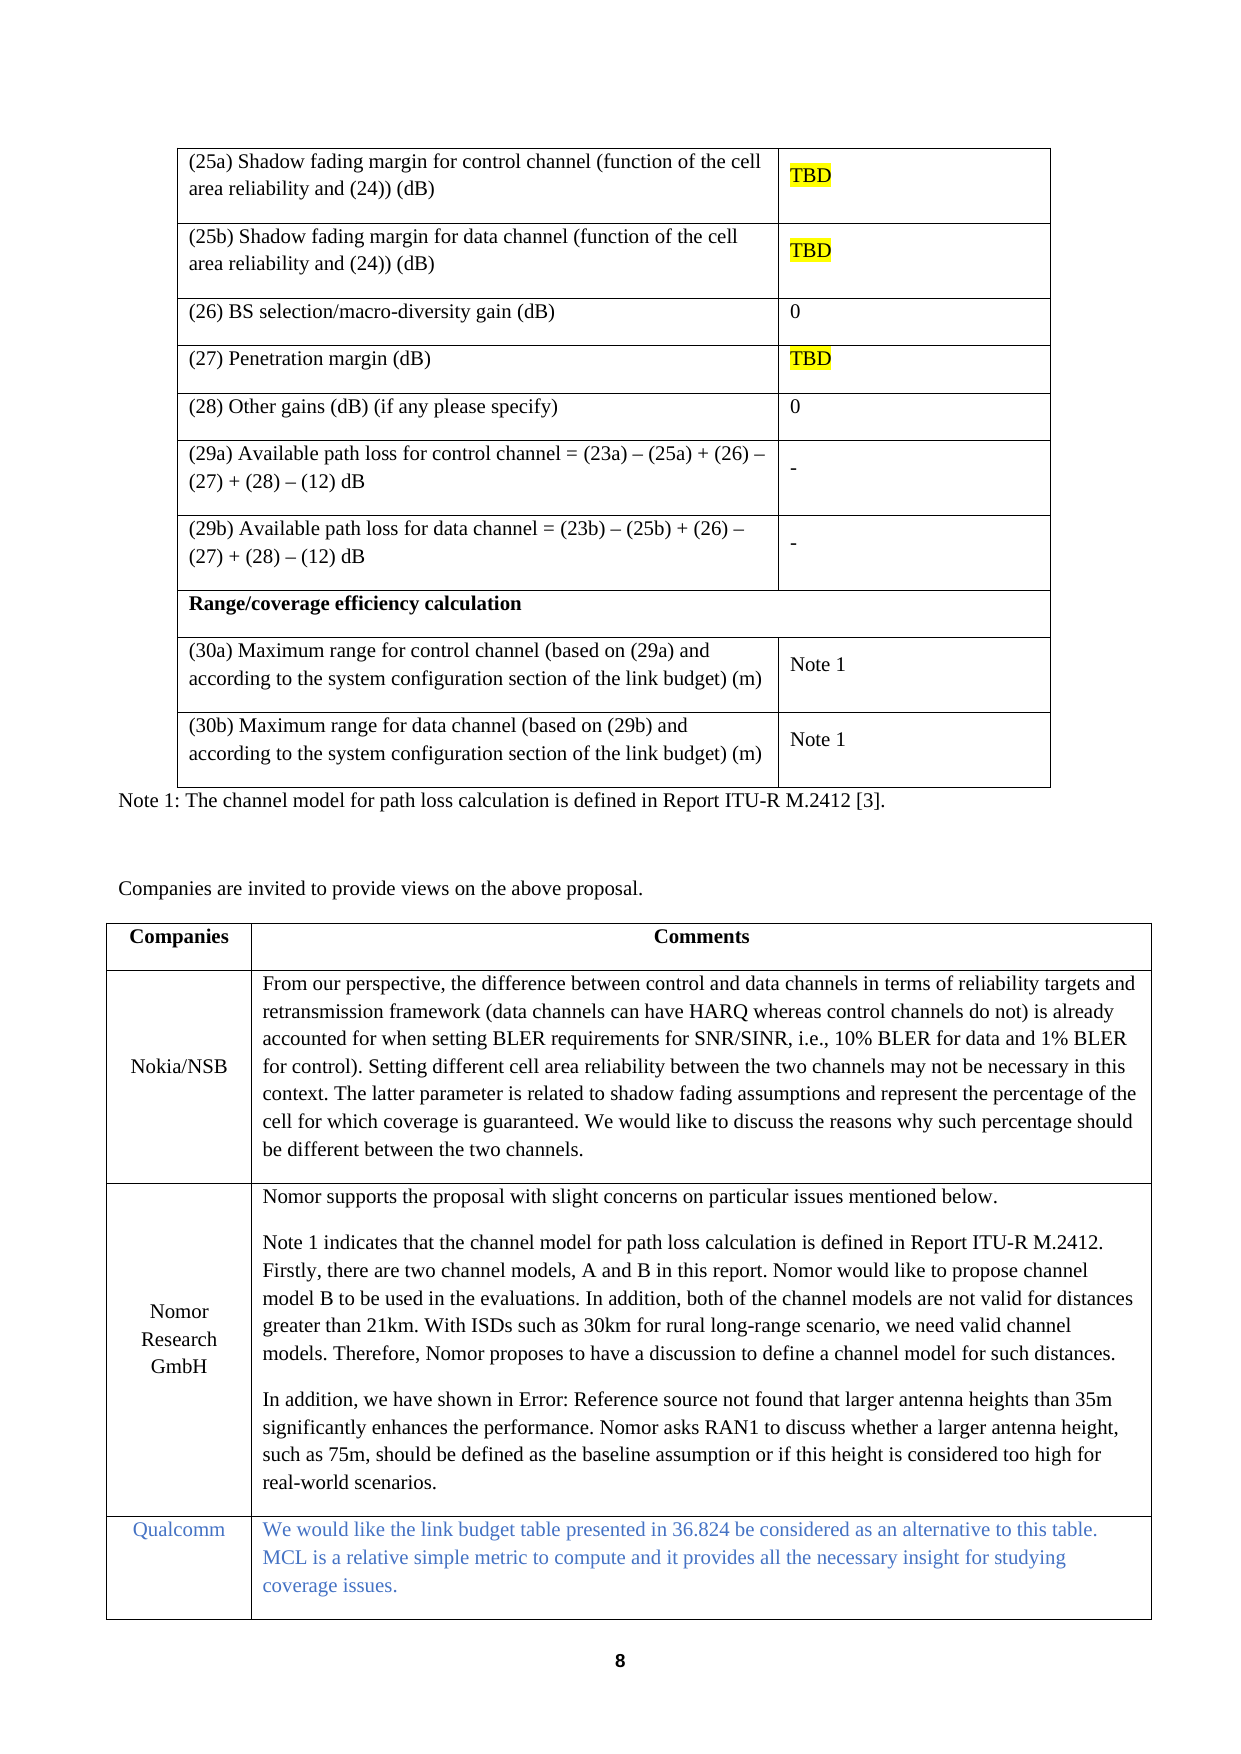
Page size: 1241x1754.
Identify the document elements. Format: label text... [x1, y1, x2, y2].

table_cell TBD [779, 346, 1050, 392]
table_cell (28) Other gains (dB) (if any please specify) [178, 394, 778, 440]
table_cell (30b) Maximum range for data channel (based on (29b) and according to the system configuration section of the link budget) (m) [178, 713, 778, 787]
table_cell TBD [779, 224, 1050, 298]
table_cell - [779, 516, 1050, 590]
table_header Comments [252, 924, 1151, 970]
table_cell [252, 1517, 1151, 1619]
table_cell Range/coverage efficiency calculation [178, 591, 1050, 637]
table_header Companies [107, 924, 251, 970]
table_cell (26) BS selection/macro-diversity gain (dB) [178, 299, 778, 345]
table_cell (27) Penetration margin (dB) [178, 346, 778, 392]
table_cell (25b) Shadow fading margin for data channel (function of the cell area reliability and (24)) (dB) [178, 224, 778, 298]
table_cell Nomor Research GmbH [107, 1184, 251, 1516]
text Note 1: The channel model for path loss calculation is defined in Report ITU-R M.2412 [3]. [118, 788, 1122, 812]
table_cell 0 [779, 299, 1050, 345]
table_cell Note 1 [779, 638, 1050, 712]
table_cell Qualcomm [107, 1517, 251, 1619]
table_cell (25a) Shadow fading margin for control channel (function of the cell area reliability and (24)) (dB) [178, 149, 778, 223]
table_cell (29a) Available path loss for control channel = (23a) – (25a) + (26) – (27) + (28) – (12) dB [178, 441, 778, 515]
text Companies are invited to provide views on the above proposal. [118, 876, 1122, 900]
table_cell From our perspective, the difference between control and data channels in terms of reliability targets and retransmission framework (data channels can have HARQ whereas control channels do not) is already accounted for when setting BLER requirements for SNR/SINR, i.e., 10% BLER for data and 1% BLER for control). Setting different cell area reliability between the two channels may not be necessary in this context. The latter parameter is related to shadow fading assumptions and represent the percentage of the cell for which coverage is guaranteed. We would like to discuss the reasons why such percentage should be different between the two channels. [252, 971, 1151, 1183]
table_cell - [779, 441, 1050, 515]
table_cell (30a) Maximum range for control channel (based on (29a) and according to the system configuration section of the link budget) (m) [178, 638, 778, 712]
table_cell 0 [779, 394, 1050, 440]
table_cell TBD [779, 149, 1050, 223]
table_cell Nokia/NSB [107, 971, 251, 1183]
table_cell Note 1 [779, 713, 1050, 787]
table_cell Nomor supports the proposal with slight concerns on particular issues mentioned below. Note 1 indicates that the channel model for path loss calculation is defined in Report ITU-R M.2412. Firstly, there are two channel models, A and B in this report. Nomor would like to propose channel model B to be used in the evaluations. In addition, both of the channel models are not valid for distances greater than 21km. With ISDs such as 30km for rural long-range scenario, we need valid channel models. Therefore, Nomor proposes to have a discussion to define a channel model for such distances. In addition, we have shown in [26] that larger antenna heights than 35m significantly enhances the performance. Nomor asks RAN1 to discuss whether a larger antenna height, such as 75m, should be defined as the baseline assumption or if this height is considered too high for real-world scenarios. [252, 1184, 1151, 1516]
table_cell (29b) Available path loss for data channel = (23b) – (25b) + (26) – (27) + (28) – (12) dB [178, 516, 778, 590]
